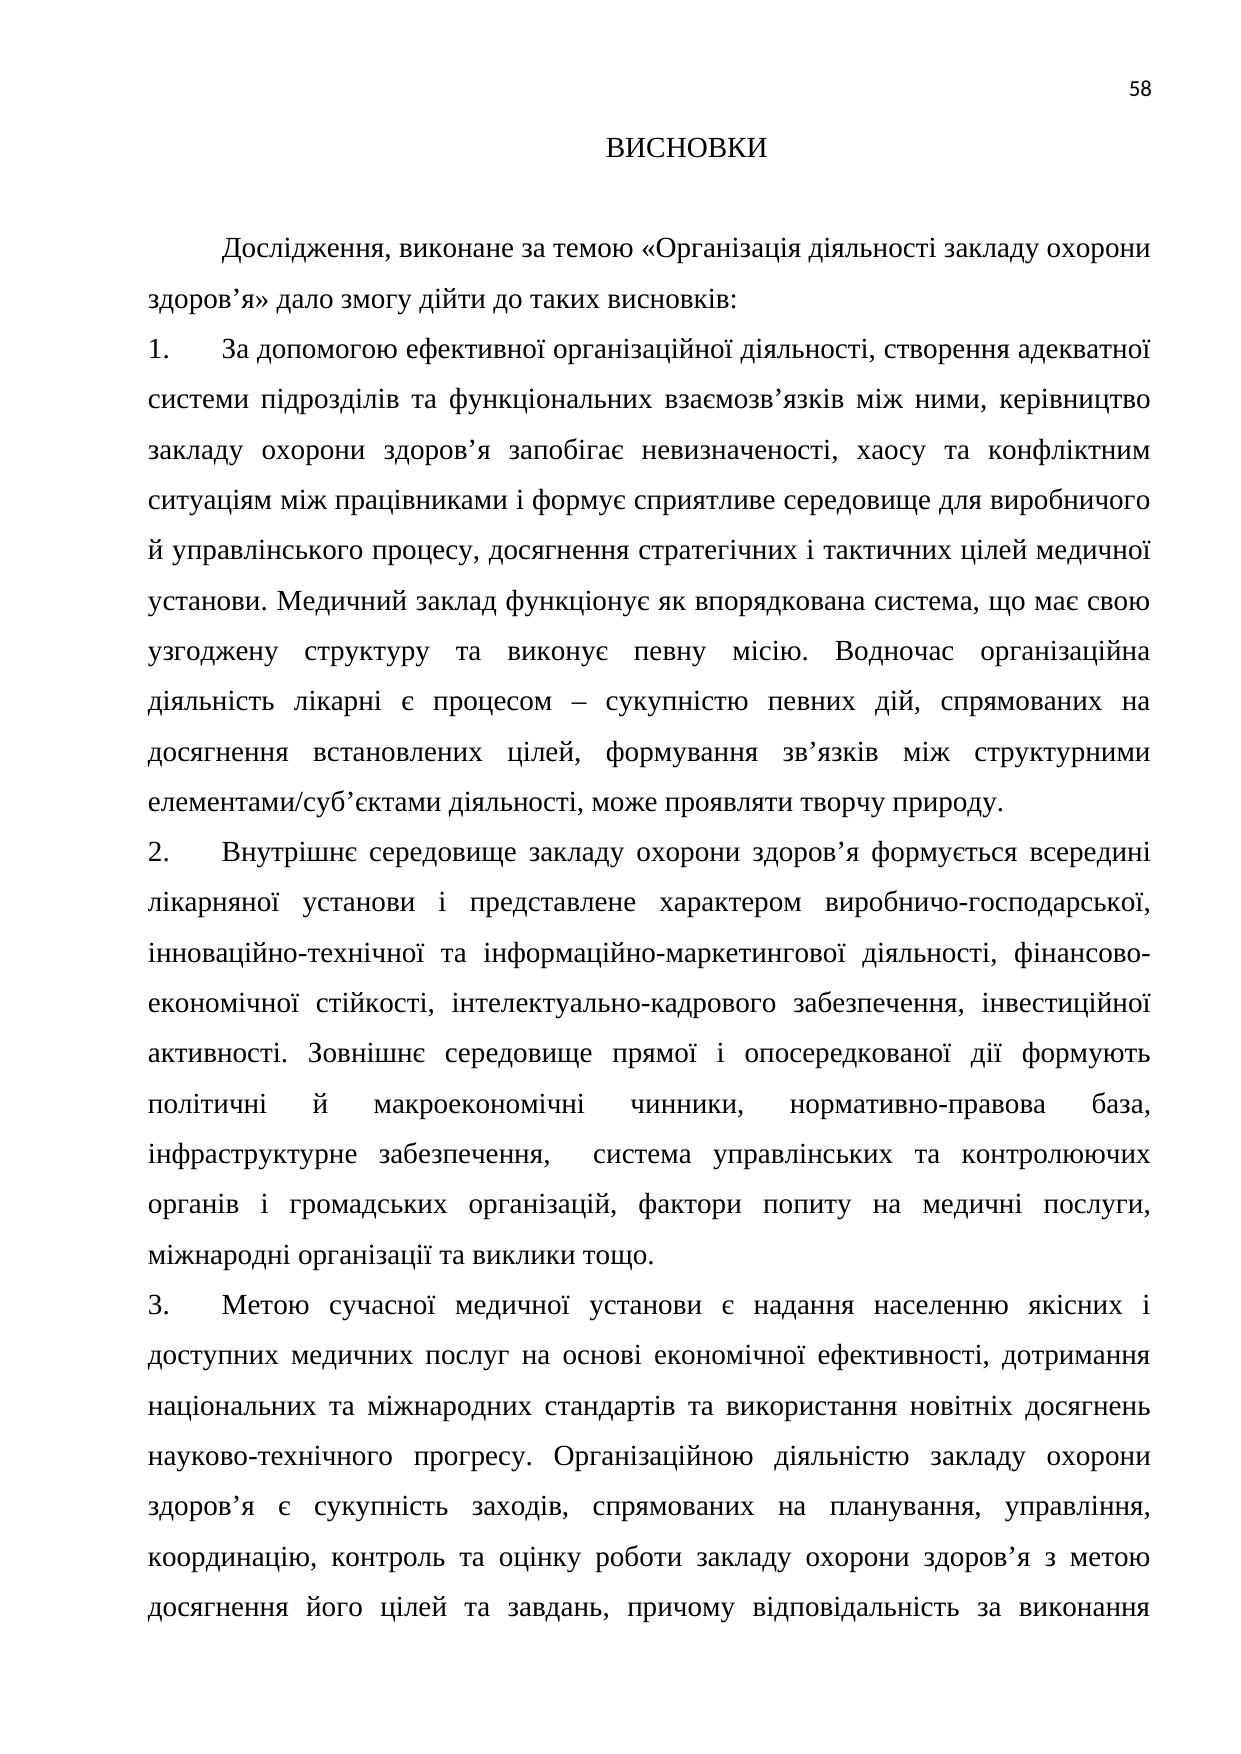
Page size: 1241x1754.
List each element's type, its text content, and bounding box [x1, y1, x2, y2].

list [148, 1287, 1152, 1622]
text Дослідження, виконане за темою «Організація діяльності закладу охорони здоров’я» дало змогу дійти до таких висновків: [148, 231, 1152, 314]
list Внутрішнє середовище закладу охорони здоров’я формується всередині лікарняної установи і представлене характером виробничо-господарської, інноваційно-технічної та інформаційно-маркетингової діяльності, фінансово-економічної стійкості, інтелектуально-кадрового забезпечення, інвестиційної активності. Зовнішнє середовище прямої і опосередкованої дії формують політичні й макроекономічні чинники, нормативно-правова база, інфраструктурне забезпечення, система управлінських та контролюючих органів і громадських організацій, фактори попиту на медичні послуги, міжнародні організації та виклики тощо. [148, 834, 1152, 1270]
list За допомогою ефективної організаційної діяльності, створення адекватної системи підрозділів та функціональних взаємозв’язків між ними, керівництво закладу охорони здоров’я запобігає невизначеності, хаосу та конфліктним ситуаціям між працівниками і формує сприятливе середовище для виробничого й управлінського процесу, досягнення стратегічних і тактичних цілей медичної установи. Медичний заклад функціонує як впорядкована система, що має свою узгоджену структуру та виконує певну місію. Водночас організаційна діяльність лікарні є процесом – сукупністю певних дій, спрямованих на досягнення встановлених цілей, формування зв’язків між структурними елементами/суб’єктами діяльності, може проявляти творчу природу. [148, 331, 1152, 817]
text ВИСНОВКИ [148, 130, 1152, 163]
